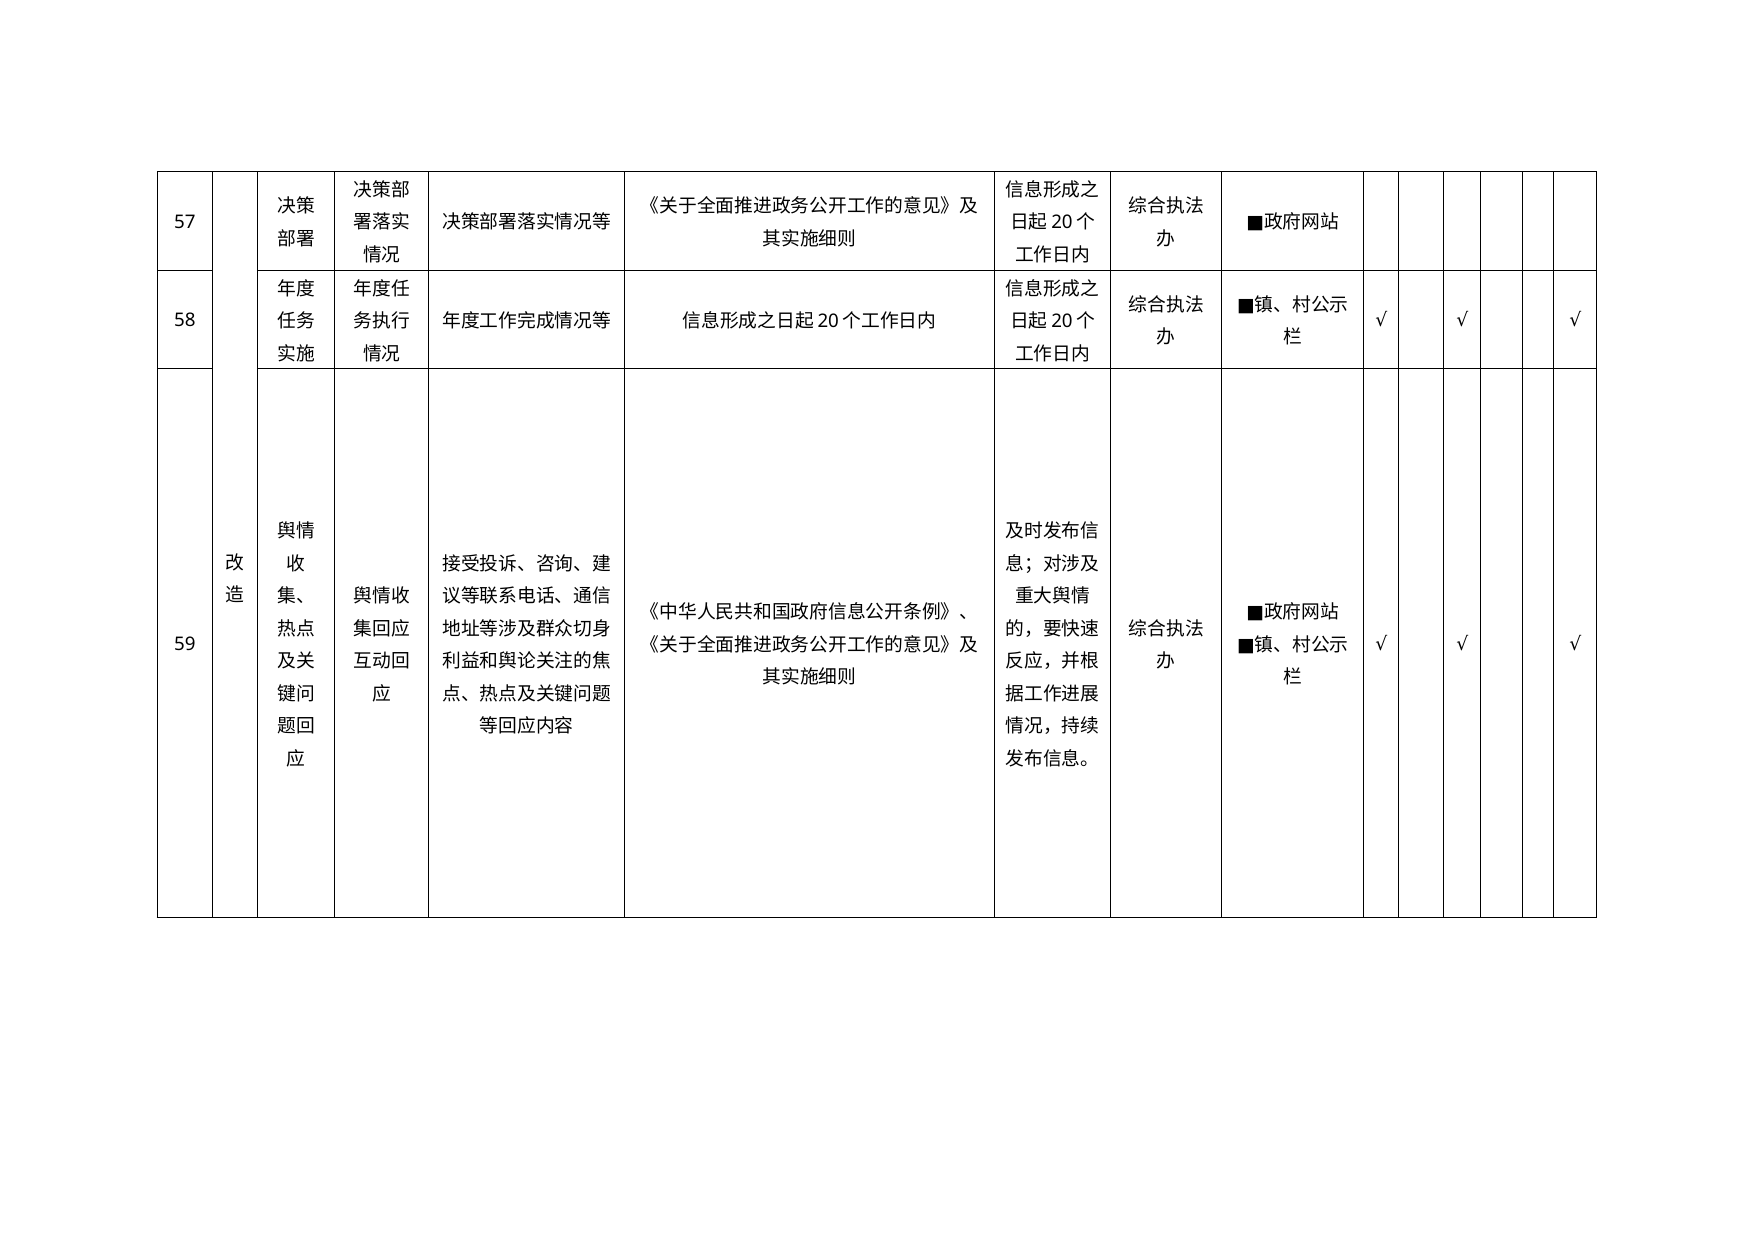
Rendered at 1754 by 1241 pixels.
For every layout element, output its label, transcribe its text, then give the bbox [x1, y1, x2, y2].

table_cell 年度任务实施 [258, 271, 334, 368]
table_cell √ [1444, 271, 1480, 368]
table_cell ■政府网站 [1222, 172, 1363, 269]
table_cell 年度任务执行情况 [335, 271, 428, 368]
table_cell 《关于全面推进政务公开工作的意见》及其实施细则 [625, 172, 994, 269]
table_cell √ [1444, 369, 1480, 917]
table_cell [1523, 369, 1553, 917]
table_cell 信息形成之日起20个工作日内 [995, 172, 1110, 269]
table_cell [1399, 172, 1443, 269]
table_cell 综合执法办 [1111, 369, 1221, 917]
table_cell 接受投诉、咨询、建议等联系电话、通信地址等涉及群众切身利益和舆论关注的焦点、热点及关键问题等回应内容 [429, 369, 624, 917]
table_cell 信息形成之日起20个工作日内 [625, 271, 994, 368]
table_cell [625, 369, 994, 917]
table_cell 舆情收集、热点及关键问题回应 [258, 369, 334, 917]
table_cell ■政府网站 ■镇、村公示栏 [1222, 369, 1363, 917]
table_cell √ [1554, 271, 1596, 368]
table_cell [1444, 172, 1480, 269]
table_cell 决策部署 [258, 172, 334, 269]
table_cell [1481, 172, 1522, 269]
table_cell 综合执法办 [1111, 271, 1221, 368]
table_cell 及时发布信息；对涉及重大舆情的，要快速反应，并根据工作进展情况，持续发布信息。 [995, 369, 1110, 917]
table_cell √ [1554, 369, 1596, 917]
table_cell [1523, 271, 1553, 368]
table_cell 信息形成之日起20个工作日内 [995, 271, 1110, 368]
table_cell [1399, 369, 1443, 917]
table_cell √ [1364, 369, 1398, 917]
table_cell [1554, 172, 1596, 269]
table_cell [1399, 271, 1443, 368]
table_cell 决策部署落实情况等 [429, 172, 624, 269]
table_cell 57 [158, 172, 212, 269]
table_cell [1481, 369, 1522, 917]
table_cell 舆情收集回应互动回应 [335, 369, 428, 917]
table_cell 年度工作完成情况等 [429, 271, 624, 368]
table_cell 综合执法办 [1111, 172, 1221, 269]
table_cell 决策部署落实情况 [335, 172, 428, 269]
table_cell [1364, 172, 1398, 269]
table_cell ■镇、村公示栏 [1222, 271, 1363, 368]
table_cell [1523, 172, 1553, 269]
table_cell [1481, 271, 1522, 368]
table_cell √ [1364, 271, 1398, 368]
table_cell 59 [158, 369, 212, 917]
table_cell 58 [158, 271, 212, 368]
